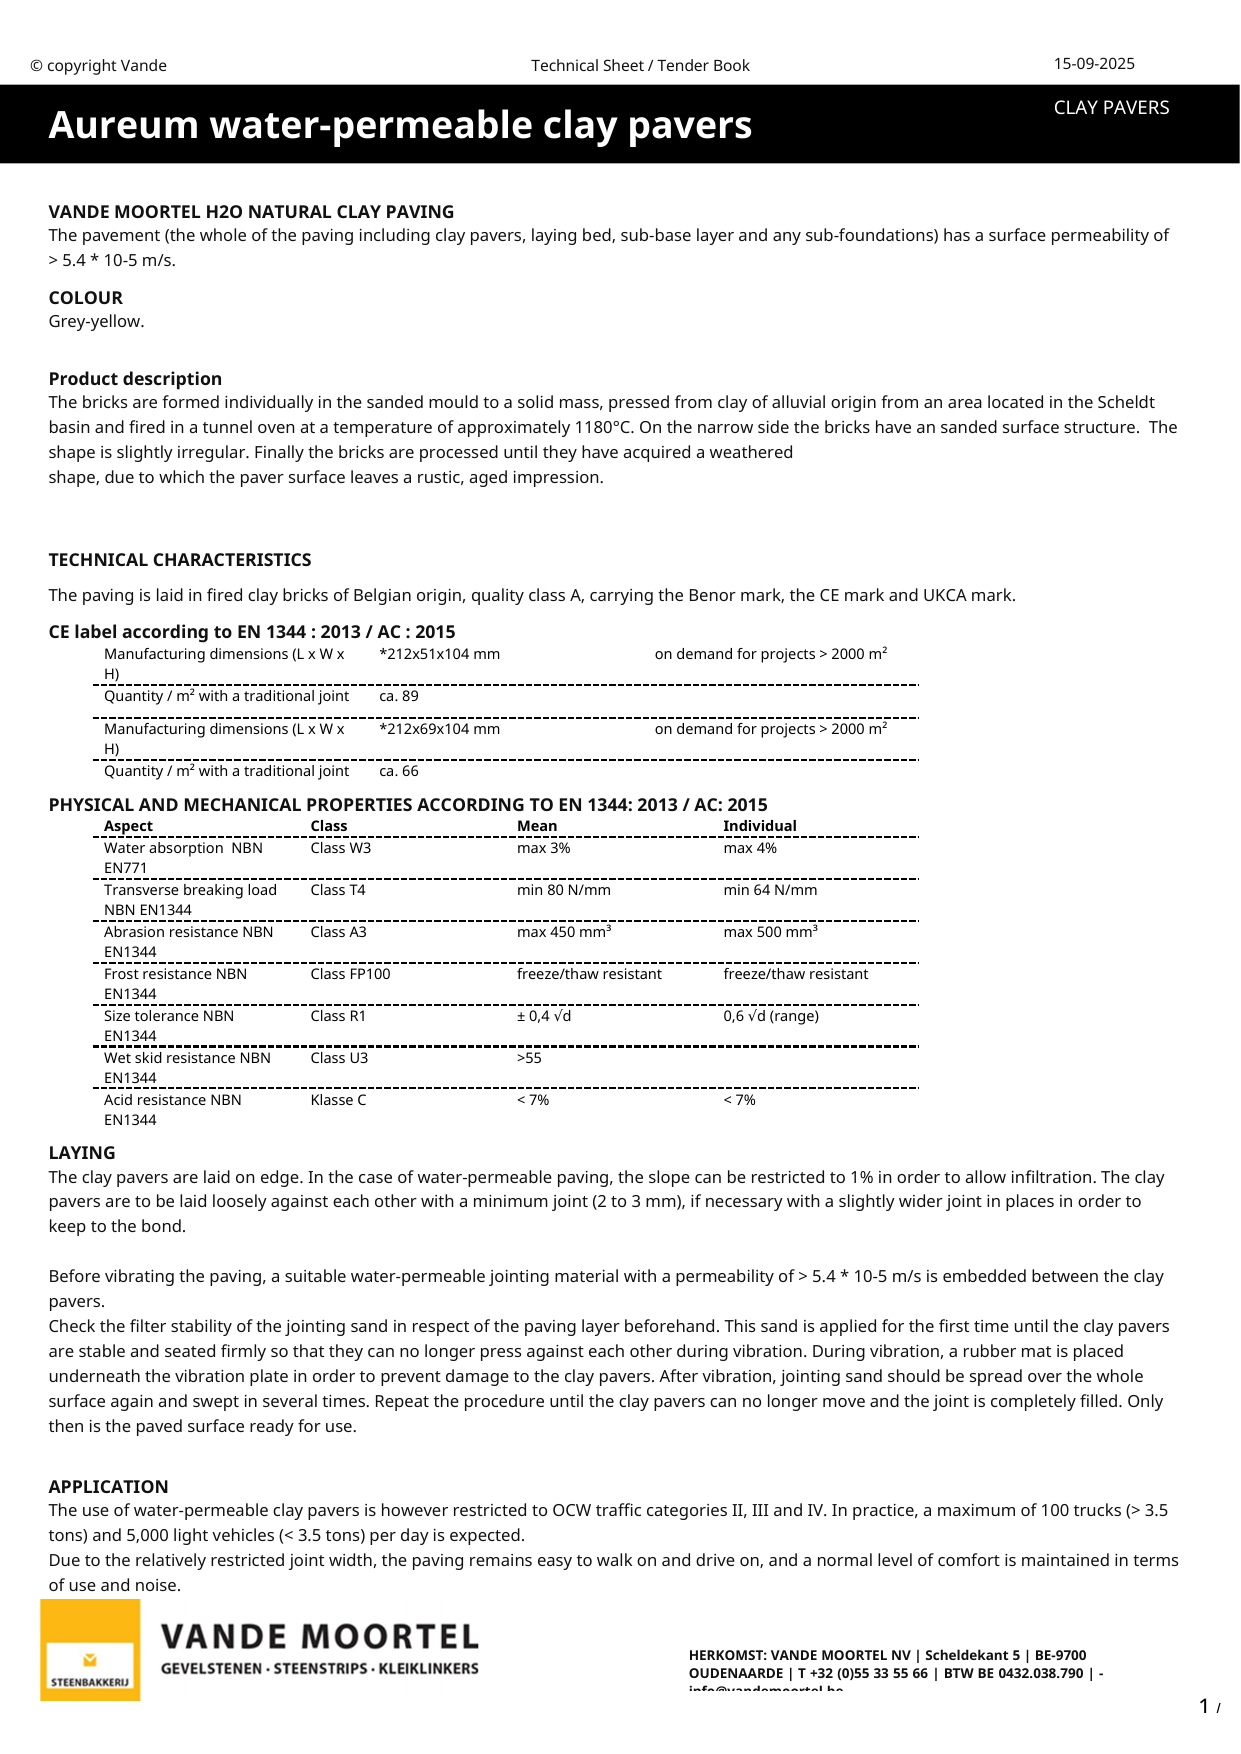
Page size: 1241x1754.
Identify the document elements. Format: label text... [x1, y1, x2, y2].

table_cell on demand for projects > 2000 m² [643, 717, 919, 759]
table_cell freeze/thaw resistant [712, 962, 919, 1003]
table_cell *212x69x104 mm [368, 717, 643, 759]
subtitle TECHNICAL CHARACTERISTICS [48, 547, 1240, 571]
table_cell ± 0,4 √d [506, 1004, 712, 1045]
table_cell Abrasion resistance NBN EN1344 [93, 920, 299, 962]
table_cell Class FP100 [299, 962, 506, 1003]
table_cell Quantity / m² with a traditional joint [93, 759, 368, 792]
table_cell freeze/thaw resistant [506, 962, 712, 1003]
text The pavement (the whole of the paving including clay pavers, laying bed, sub-base layer and any sub-foundations) has a surface permeability of > 5.4 * 10-5 m/s. [48, 224, 1177, 272]
subtitle Product description [48, 366, 1240, 390]
subtitle LAYING [0, 1141, 1240, 1165]
table_header Mean [506, 816, 712, 836]
table_cell >55 [506, 1045, 712, 1087]
table_cell Class T4 [299, 878, 506, 920]
table_cell Frost resistance NBN EN1344 [93, 962, 299, 1003]
table_cell ca. 66 [368, 759, 643, 792]
table_cell Manufacturing dimensions (L x W x H) [93, 717, 368, 759]
text Grey-yellow. [48, 310, 1177, 332]
table_cell [643, 759, 919, 792]
table_cell Class U3 [299, 1045, 506, 1087]
table_cell [712, 1045, 919, 1087]
table_header Manufacturing dimensions (L x W x H) [93, 644, 368, 683]
table_cell < 7% [712, 1087, 919, 1129]
table_cell < 7% [506, 1087, 712, 1129]
table_cell min 80 N/mm [506, 878, 712, 920]
table_cell Transverse breaking load NBN EN1344 [93, 878, 299, 920]
subtitle VANDE MOORTEL H2O NATURAL CLAY PAVING [0, 199, 1240, 223]
table_cell Quantity / m² with a traditional joint [93, 684, 368, 717]
text The bricks are formed individually in the sanded mould to a solid mass, pressed from clay of alluvial origin from an area located in the Scheldt basin and fired in a tunnel oven at a temperature of approximately 1180°C. On the narrow side the bricks have an sanded surface structure. The shape is slightly irregular. Finally the bricks are processed until they have acquired a weathered shape, due to which the paver surface leaves a rustic, aged impression. [48, 391, 1192, 488]
text The clay pavers are laid on edge. In the case of water-permeable paving, the slope can be restricted to 1% in order to allow infiltration. The clay pavers are to be laid loosely against each other with a minimum joint (2 to 3 mm), if necessary with a slightly wider joint in places in order to keep to the bond. Before vibrating the paving, a suitable water-permeable jointing material with a permeability of > 5.4 * 10-5 m/s is embedded between the clay pavers. Check the filter stability of the jointing sand in respect of the paving layer beforehand. This sand is applied for the first time until the clay pavers are stable and seated firmly so that they can no longer press against each other during vibration. During vibration, a rubber mat is placed underneath the vibration plate in order to prevent damage to the clay pavers. After vibration, jointing sand should be spread over the whole surface again and swept in several times. Repeat the procedure until the clay pavers can no longer move and the joint is completely filled. Only then is the paved surface ready for use. [48, 1165, 1177, 1471]
table_cell max 450 mm³ [506, 920, 712, 962]
table_cell max 500 mm³ [712, 920, 919, 962]
table_header Individual [712, 816, 919, 836]
table_cell Acid resistance NBN EN1344 [93, 1087, 299, 1129]
table_header Class [299, 816, 506, 836]
table_cell 0,6 √d (range) [712, 1004, 919, 1045]
table_cell max 3% [506, 836, 712, 878]
table_header on demand for projects > 2000 m² [643, 644, 919, 683]
table_cell Wet skid resistance NBN EN1344 [93, 1045, 299, 1087]
text CE label according to EN 1344 : 2013 / AC : 2015 [48, 619, 1240, 644]
subtitle APPLICATION [48, 1474, 1240, 1498]
text The paving is laid in fired clay bricks of Belgian origin, quality class A, carrying the Benor mark, the CE mark and UKCA mark. [48, 584, 1240, 607]
table_cell Class A3 [299, 920, 506, 962]
subtitle COLOUR [0, 285, 1240, 309]
table_cell [643, 684, 919, 717]
table_header Aspect [93, 816, 299, 836]
table_cell Size tolerance NBN EN1344 [93, 1004, 299, 1045]
table_cell ca. 89 [368, 684, 643, 717]
table_cell min 64 N/mm [712, 878, 919, 920]
table_cell Class W3 [299, 836, 506, 878]
table_cell Class R1 [299, 1004, 506, 1045]
table_cell Klasse C [299, 1087, 506, 1129]
table_cell max 4% [712, 836, 919, 878]
table_header *212x51x104 mm [368, 644, 643, 683]
table_cell Water absorption NBN EN771 [93, 836, 299, 878]
subtitle PHYSICAL AND MECHANICAL PROPERTIES ACCORDING TO EN 1344: 2013 / AC: 2015 [48, 792, 1240, 816]
picture [40, 1599, 479, 1701]
